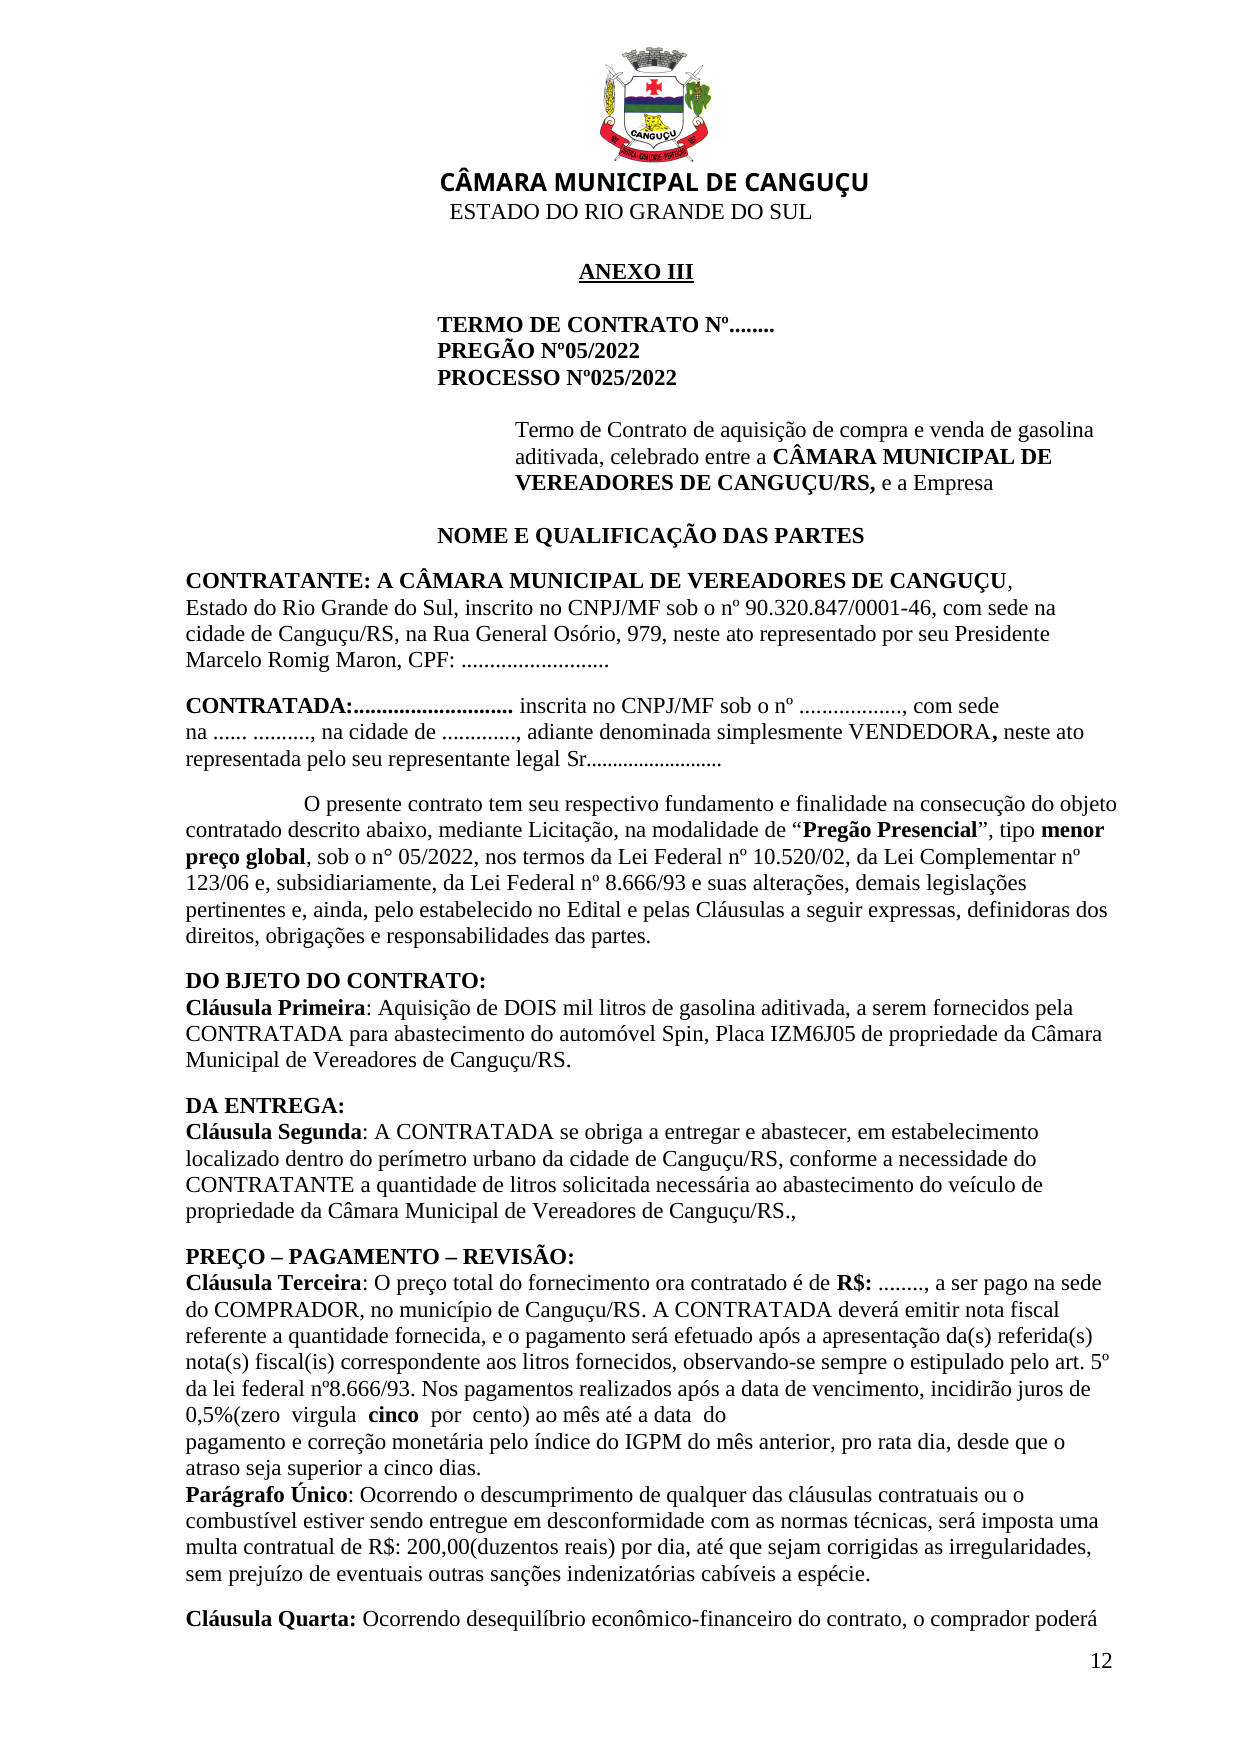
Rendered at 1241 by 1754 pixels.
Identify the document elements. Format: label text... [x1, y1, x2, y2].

picture [595, 44, 714, 165]
text pagamento e correção monetária pelo índice do IGPM do mês anterior, pro rata dia, desde que o atraso seja superior a cinco dias. [185, 1428, 1121, 1481]
text PREÇO – PAGAMENTO – REVISÃO: [185, 1243, 1134, 1269]
text DA ENTREGA: [185, 1092, 1134, 1118]
text CONTRATADA:............................ inscrita no CNPJ/MF sob o nº .................., com sede na ...... .........., na cidade de ............., adiante denominada simplesmente VENDEDORA, neste ato representada pelo seu representante legal Sr.......................... [185, 692, 1121, 771]
text Parágrafo Único: Ocorrendo o descumprimento de qualquer das cláusulas contratuais ou o combustível estiver sendo entregue em desconformidade com as normas técnicas, será imposta uma multa contratual de R$: 200,00(duzentos reais) por dia, até que sejam corrigidas as irregularidades, sem prejuízo de eventuais outras sanções indenizatórias cabíveis a espécie. [185, 1481, 1122, 1586]
text Cláusula Segunda: A CONTRATADA se obriga a entregar e abastecer, em estabelecimento localizado dentro do perímetro urbano da cidade de Canguçu/RS, conforme a necessidade do CONTRATANTE a quantidade de litros solicitada necessária ao abastecimento do veículo de propriedade da Câmara Municipal de Vereadores de Canguçu/RS., [185, 1118, 1121, 1224]
text ANEXO III [403, 258, 869, 285]
text PREGÃO Nº05/2022 [437, 337, 869, 364]
text PROCESSO Nº025/2022 [437, 364, 869, 390]
text CONTRATANTE: A CÂMARA MUNICIPAL DE VEREADORES DE CANGUÇU, [185, 567, 1134, 594]
text Cláusula Primeira: Aquisição de DOIS mil litros de gasolina aditivada, a serem fornecidos pela CONTRATADA para abastecimento do automóvel Spin, Placa IZM6J05 de propriedade da Câmara Municipal de Vereadores de Canguçu/RS. [185, 994, 1120, 1073]
text O presente contrato tem seu respectivo fundamento e finalidade na consecução do objeto contratado descrito abaixo, mediante Licitação, na modalidade de “Pregão Presencial”, tipo menor preço global, sob o n° 05/2022, nos termos da Lei Federal nº 10.520/02, da Lei Complementar nº 123/06 e, subsidiariamente, da Lei Federal nº 8.666/93 e suas alterações, demais legislações pertinentes e, ainda, pelo estabelecido no Edital e pelas Cláusulas a seguir expressas, definidoras dos direitos, obrigações e responsabilidades das partes. [185, 790, 1121, 948]
text Cláusula Terceira: O preço total do fornecimento ora contratado é de R$: ........, a ser pago na sede do COMPRADOR, no município de Canguçu/RS. A CONTRATADA deverá emitir nota fiscal referente a quantidade fornecida, e o pagamento será efetuado após a apresentação da(s) referida(s) nota(s) fiscal(is) correspondente aos litros fornecidos, observando-se sempre o estipulado pelo art. 5º da lei federal nº8.666/93. Nos pagamentos realizados após a data de vencimento, incidirão juros de 0,5%(zero virgula cinco por cento) ao mês até a data do [185, 1269, 1121, 1427]
text Termo de Contrato de aquisição de compra e venda de gasolina aditivada, celebrado entre a CÂMARA MUNICIPAL DE VEREADORES DE CANGUÇU/RS, e a Empresa [515, 416, 1123, 496]
text DO BJETO DO CONTRATO: [185, 967, 1134, 994]
text Estado do Rio Grande do Sul, inscrito no CNPJ/MF sob o nº 90.320.847/0001-46, com sede na cidade de Canguçu/RS, na Rua General Osório, 979, neste ato representado por seu Presidente Marcelo Romig Maron, CPF: .......................... [185, 594, 1120, 673]
text NOME E QUALIFICAÇÃO DAS PARTES [437, 522, 869, 548]
text TERMO DE CONTRATO Nº........ [437, 311, 869, 337]
